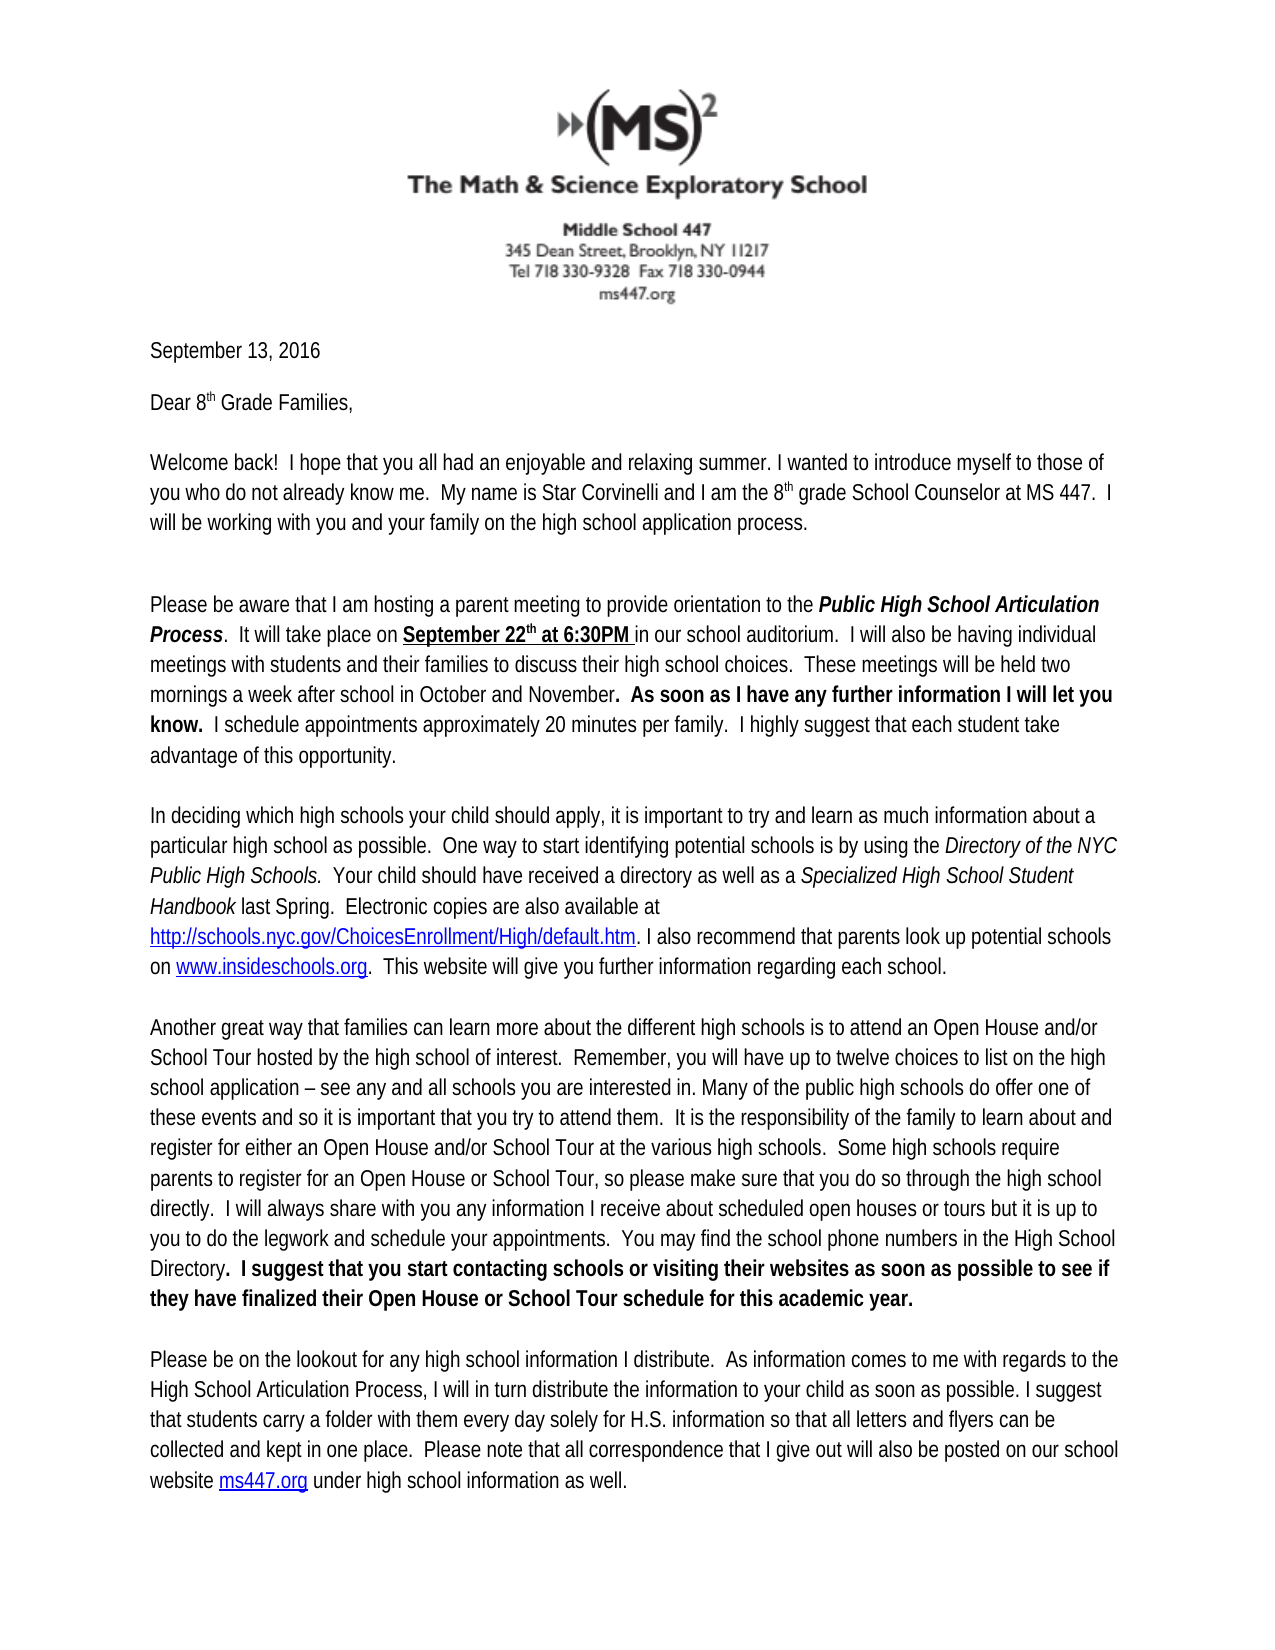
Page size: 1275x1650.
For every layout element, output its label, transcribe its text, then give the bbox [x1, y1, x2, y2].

text September 13, 2016 [150, 337, 1125, 364]
text Dear 8th Grade Families, Welcome back! I hope that you all had an enjoyable and relaxing summer. I wanted to introduce myself to those of you who do not already know me. My name is Star Corvinelli and I am the 8th grade School Counselor at MS 447. I will be working with you and your family on the high school application process. [150, 388, 1125, 536]
